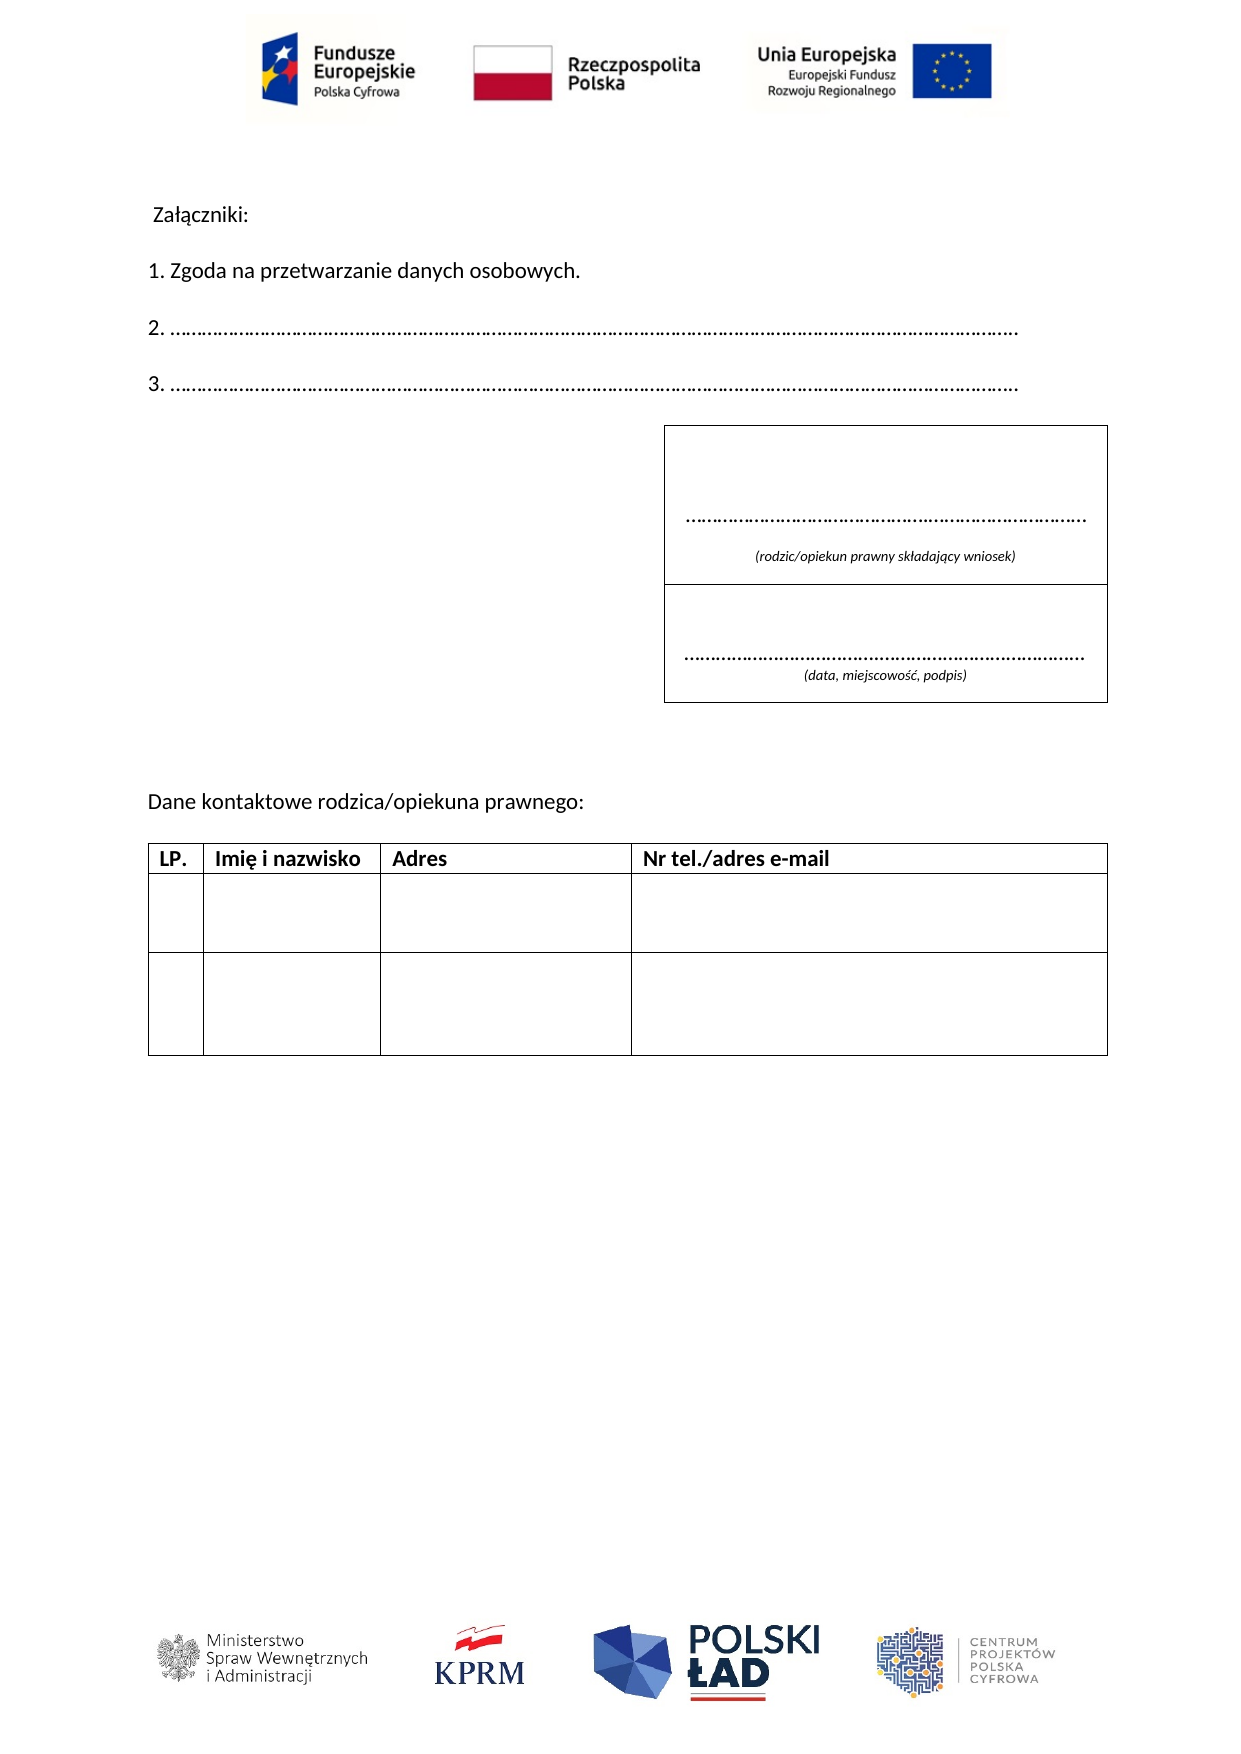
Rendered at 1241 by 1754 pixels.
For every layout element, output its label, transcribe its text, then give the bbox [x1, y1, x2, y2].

text Załączniki: [148, 201, 1107, 228]
table_cell [204, 953, 380, 1055]
table_header LP. [149, 844, 203, 872]
table_cell [149, 953, 203, 1055]
table_cell [204, 874, 380, 952]
table_header ……………………………………….………………………… (rodzic/opiekun prawny składający wniosek) [665, 426, 1107, 584]
table_cell ……………………………….………………………………… (data, miejscowość, podpis) [665, 585, 1107, 702]
text 2. …………………………………………………………………………………………………………………………………………….. [148, 313, 1107, 341]
table_cell [381, 953, 631, 1055]
table_header Imię i nazwisko [204, 844, 380, 872]
table_cell [632, 874, 1107, 952]
table_cell [149, 874, 203, 952]
text 3. …………………………………………………………………………………………………………………………………………….. [148, 369, 1107, 397]
text Dane kontaktowe rodzica/opiekuna prawnego: [148, 787, 1107, 815]
table_header Adres [381, 844, 631, 872]
text 1. Zgoda na przetwarzanie danych osobowych. [148, 257, 1107, 284]
table_cell [381, 874, 631, 952]
picture [245, 14, 1010, 126]
picture [147, 1607, 1093, 1720]
table_header Nr tel./adres e-mail [632, 844, 1107, 872]
table_cell [632, 953, 1107, 1055]
